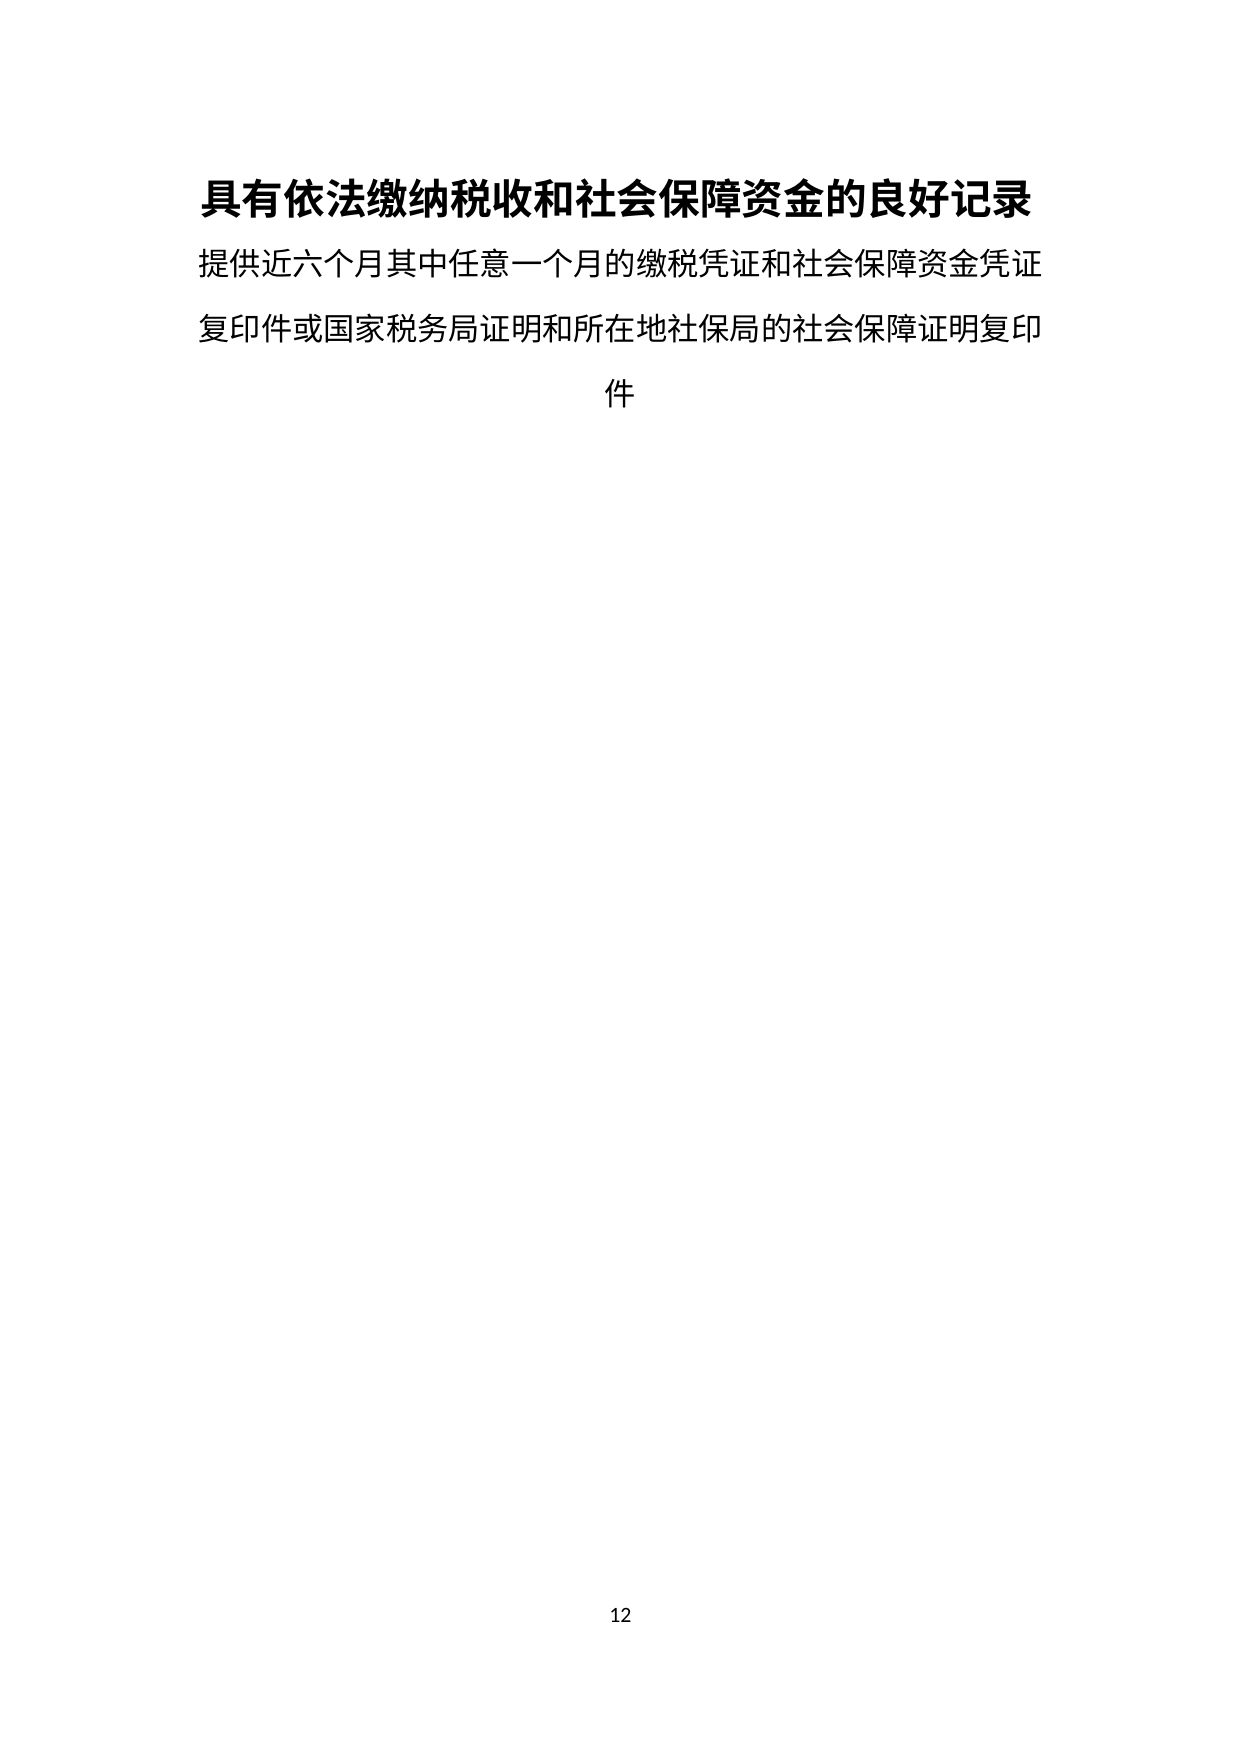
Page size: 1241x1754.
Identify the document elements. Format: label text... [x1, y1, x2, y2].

subtitle 具有依法缴纳税收和社会保障资金的良好记录 [187, 164, 1046, 229]
text 提供近六个月其中任意一个月的缴税凭证和社会保障资金凭证复印件或国家税务局证明和所在地社保局的社会保障证明复印件 [187, 229, 1053, 424]
